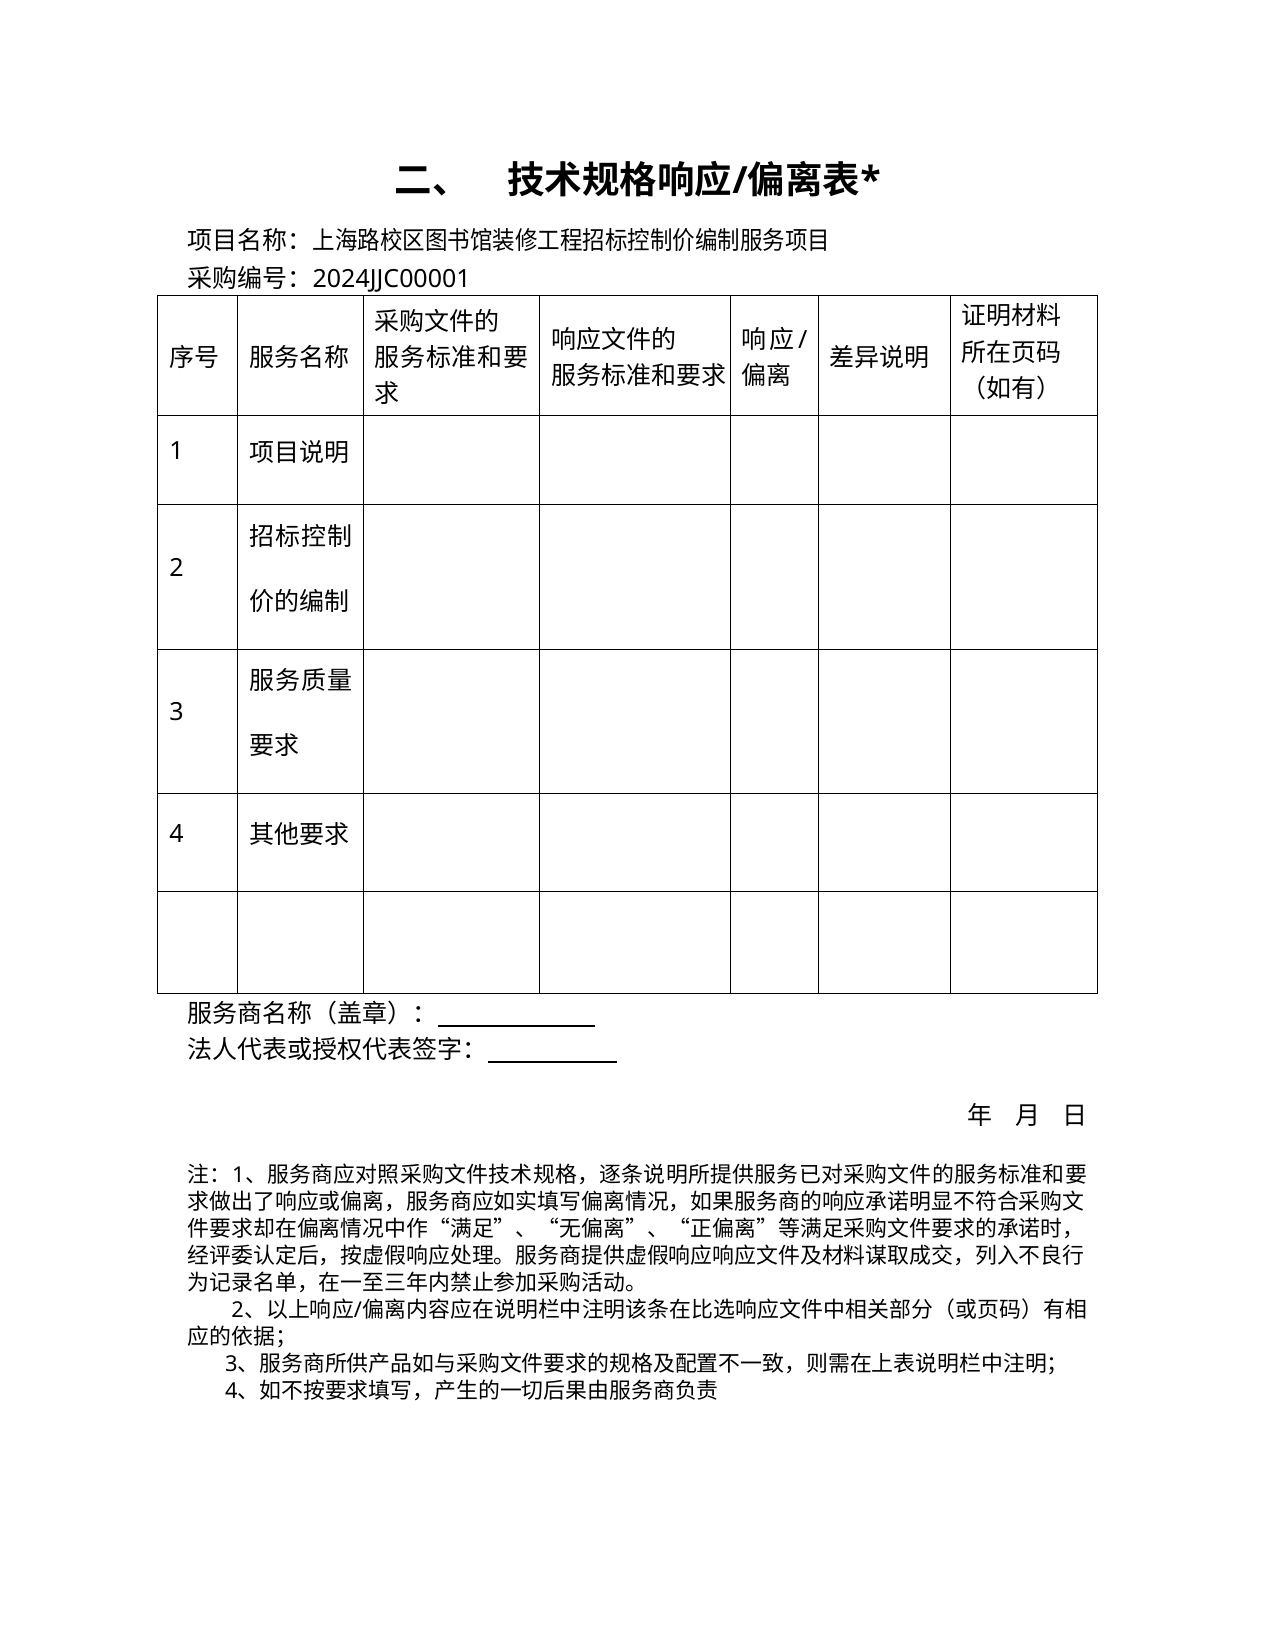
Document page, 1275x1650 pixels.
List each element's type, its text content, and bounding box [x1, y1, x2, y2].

table_cell 项目说明 [238, 416, 363, 504]
text 3、服务商所供产品如与采购文件要求的规格及配置不一致，则需在上表说明栏中注明； [187, 1350, 1087, 1377]
table_cell [951, 505, 1097, 648]
table_header 响应文件的 服务标准和要求 [540, 296, 730, 415]
table_cell [158, 892, 237, 993]
table_header 证明材料 所在页码 （如有） [951, 296, 1097, 415]
table_cell [540, 650, 730, 793]
table_header 服务名称 [238, 296, 363, 415]
text 注：1、服务商应对照采购文件技术规格，逐条说明所提供服务已对采购文件的服务标准和要求做出了响应或偏离，服务商应如实填写偏离情况，如果服务商的响应承诺明显不符合采购文件要求却在偏离情况中作“满足”、“无偏离”、“正偏离”等满足采购文件要求的承诺时，经评委认定后，按虚假响应处理。服务商提供虚假响应响应文件及材料谋取成交，列入不良行为记录名单，在一至三年内禁止参加采购活动。 [187, 1160, 1087, 1296]
table_cell [819, 650, 950, 793]
table_header 差异说明 [819, 296, 950, 415]
table_cell [364, 794, 539, 891]
table_cell 3 [158, 650, 237, 793]
text 服务商名称（盖章）： [187, 994, 1087, 1030]
table_cell [540, 416, 730, 504]
table_cell [540, 794, 730, 891]
table_cell [951, 416, 1097, 504]
text 法人代表或授权代表签字： [187, 1030, 1087, 1066]
table_cell 2 [158, 505, 237, 648]
table_cell [819, 416, 950, 504]
table_cell [540, 505, 730, 648]
table_cell [731, 794, 818, 891]
table_cell [731, 416, 818, 504]
table_header 响应/偏离 [731, 296, 818, 415]
text 年 月 日 [187, 1095, 1087, 1131]
table_header 序号 [158, 296, 237, 415]
text 采购编号：2024JJC00001 [187, 258, 1087, 295]
subtitle 技术规格响应/偏离表* [187, 150, 1087, 204]
table_cell [731, 650, 818, 793]
text 项目名称：上海路校区图书馆装修工程招标控制价编制服务项目 [187, 213, 1087, 258]
table_cell 招标控制价的编制 [238, 505, 363, 648]
text 2、以上响应/偏离内容应在说明栏中注明该条在比选响应文件中相关部分（或页码）有相应的依据； [187, 1296, 1087, 1350]
table_cell [238, 892, 363, 993]
table_cell [819, 794, 950, 891]
table_cell [951, 650, 1097, 793]
table_cell [364, 892, 539, 993]
table_cell [364, 505, 539, 648]
table_header 采购文件的 服务标准和要求 [364, 296, 539, 415]
table_cell [819, 892, 950, 993]
table_cell 其他要求 [238, 794, 363, 891]
table_cell [540, 892, 730, 993]
table_cell [951, 892, 1097, 993]
table_cell [364, 650, 539, 793]
table_cell [819, 505, 950, 648]
table_cell 4 [158, 794, 237, 891]
table_cell [731, 892, 818, 993]
text 4、如不按要求填写，产生的一切后果由服务商负责 [187, 1377, 1087, 1404]
table_cell 服务质量要求 [238, 650, 363, 793]
table_cell [364, 416, 539, 504]
table_cell 1 [158, 416, 237, 504]
table_cell [731, 505, 818, 648]
table_cell [951, 794, 1097, 891]
